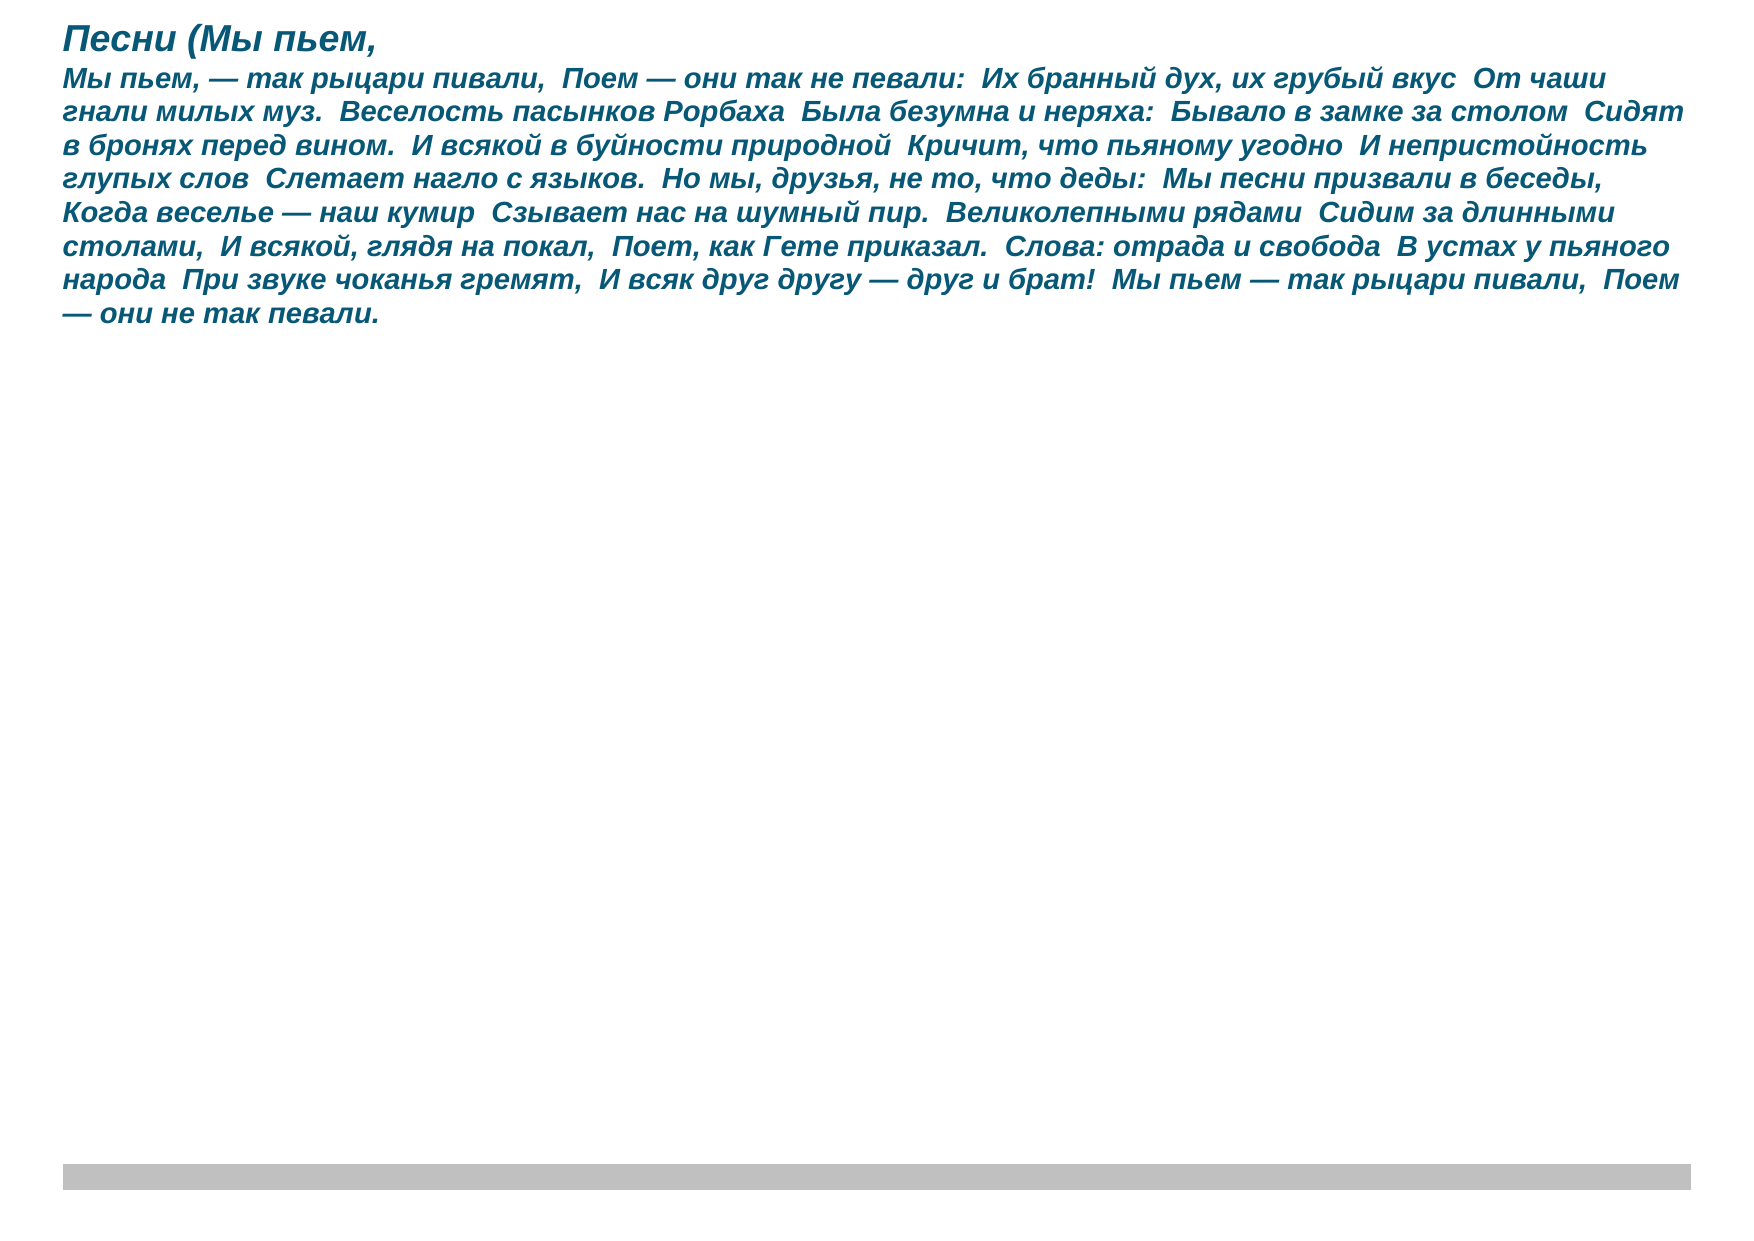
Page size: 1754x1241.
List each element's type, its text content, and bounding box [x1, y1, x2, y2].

text Мы пьем, — так рыцари пивали, [62, 61, 1691, 329]
subtitle Песни (Мы пьем, [62, 17, 1691, 60]
